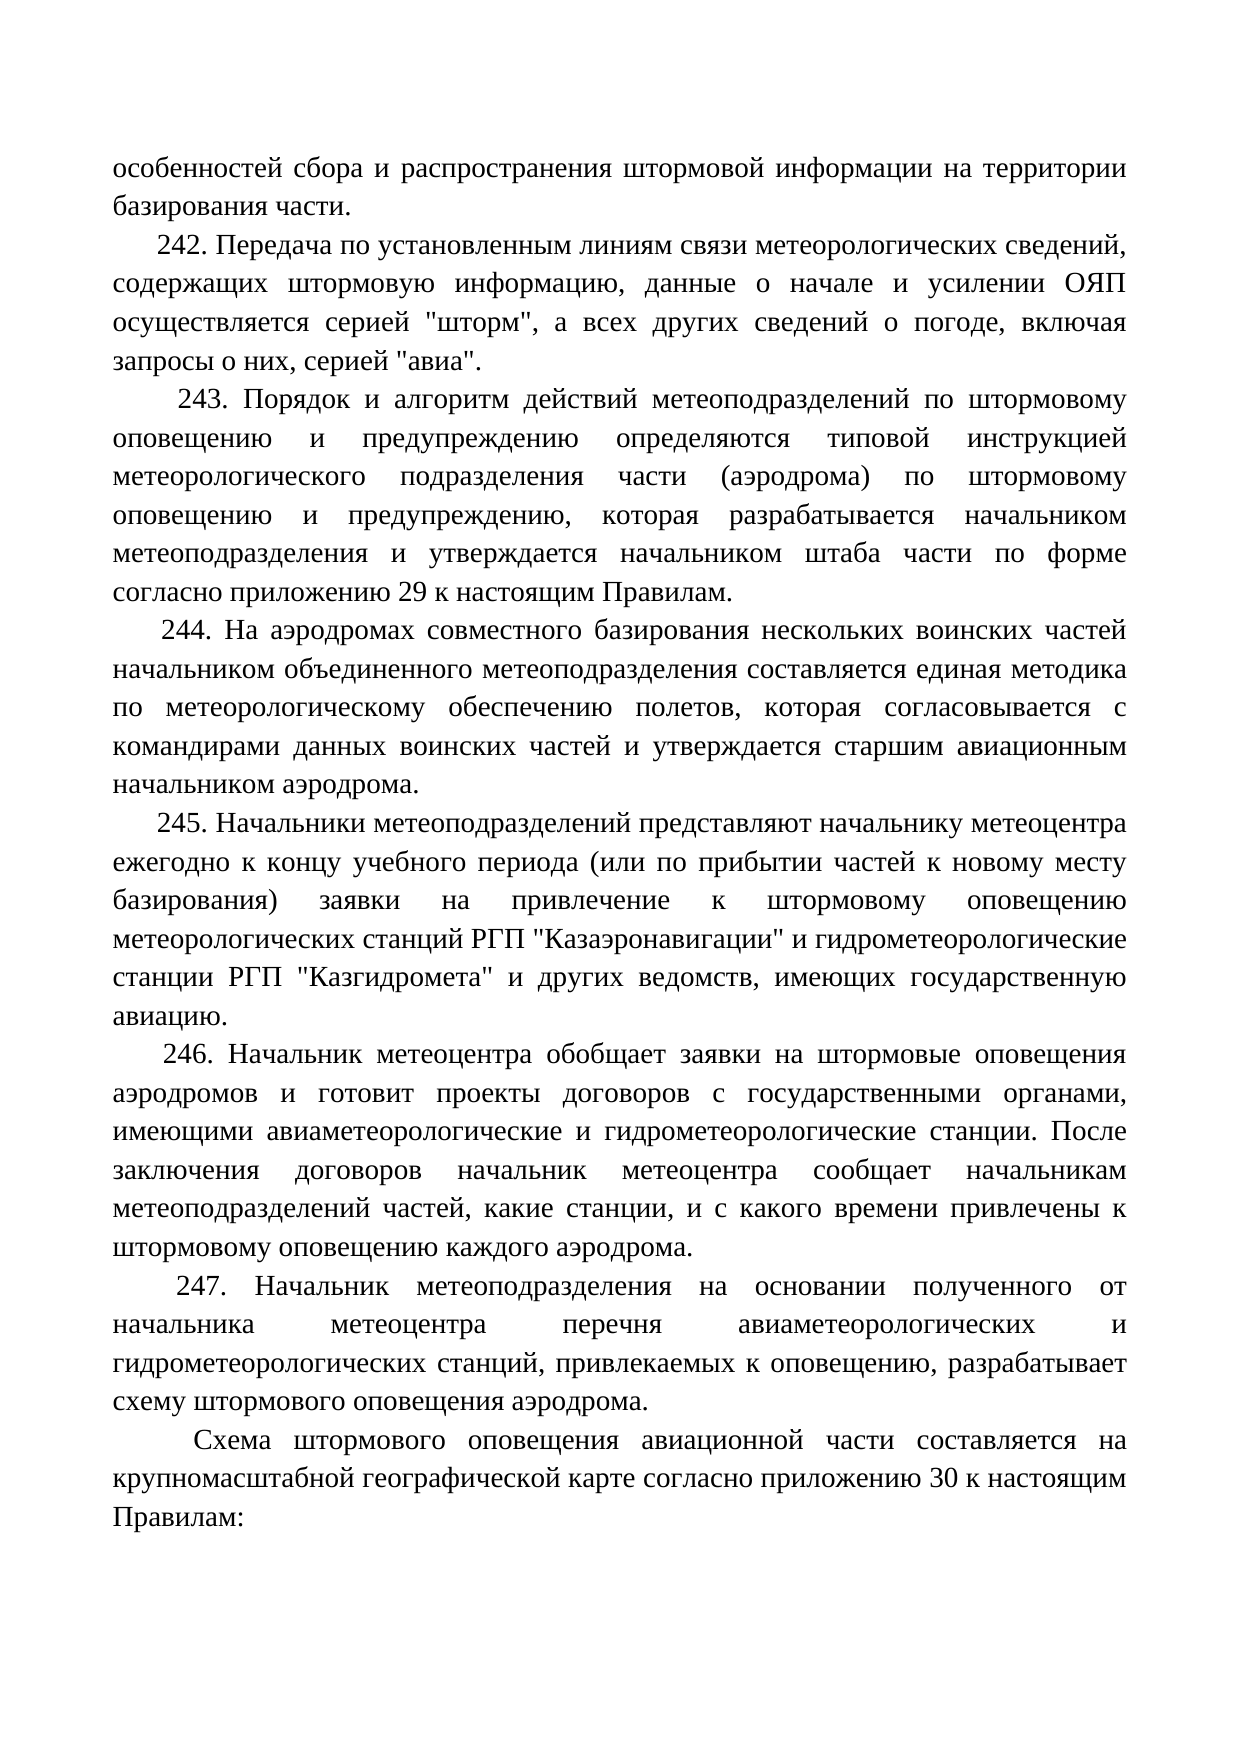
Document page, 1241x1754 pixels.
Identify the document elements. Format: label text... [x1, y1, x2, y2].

text 243. Порядок и алгоритм действий метеоподразделений по штормовому оповещению и предупреждению определяются типовой инструкцией метеорологического подразделения части (аэродрома) по штормовому оповещению и предупреждению, которая разрабатывается начальником метеоподразделения и утверждается начальником штаба части по форме согласно приложению 29 к настоящим Правилам. [112, 381, 1128, 607]
text Схема штормового оповещения авиационной части составляется на крупномасштабной географической карте согласно приложению 30 к настоящим Правилам: [112, 1422, 1128, 1532]
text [112, 150, 1128, 222]
text 245. Начальники метеоподразделений представляют начальнику метеоцентра ежегодно к концу учебного периода (или по прибытии частей к новому месту базирования) заявки на привлечение к штормовому оповещению метеорологических станций РГП "Казаэронавигации" и гидрометеорологические станции РГП "Казгидромета" и других ведомств, имеющих государственную авиацию. [112, 805, 1128, 1031]
text 247. Начальник метеоподразделения на основании полученного от начальника метеоцентра перечня авиаметеорологических и гидрометеорологических станций, привлекаемых к оповещению, разрабатывает схему штормового оповещения аэродрома. [112, 1268, 1128, 1417]
text 242. Передача по установленным линиям связи метеорологических сведений, содержащих штормовую информацию, данные о начале и усилении ОЯП осуществляется серией "шторм", а всех других сведений о погоде, включая запросы о них, серией "авиа". [112, 227, 1128, 376]
text 244. На аэродромах совместного базирования нескольких воинских частей начальником объединенного метеоподразделения составляется единая методика по метеорологическому обеспечению полетов, которая согласовывается с командирами данных воинских частей и утверждается старшим авиационным начальником аэродрома. [112, 612, 1128, 800]
text 246. Начальник метеоцентра обобщает заявки на штормовые оповещения аэродромов и готовит проекты договоров с государственными органами, имеющими авиаметеорологические и гидрометеорологические станции. После заключения договоров начальник метеоцентра сообщает начальникам метеоподразделений частей, какие станции, и с какого времени привлечены к штормовому оповещению каждого аэродрома. [112, 1036, 1128, 1263]
